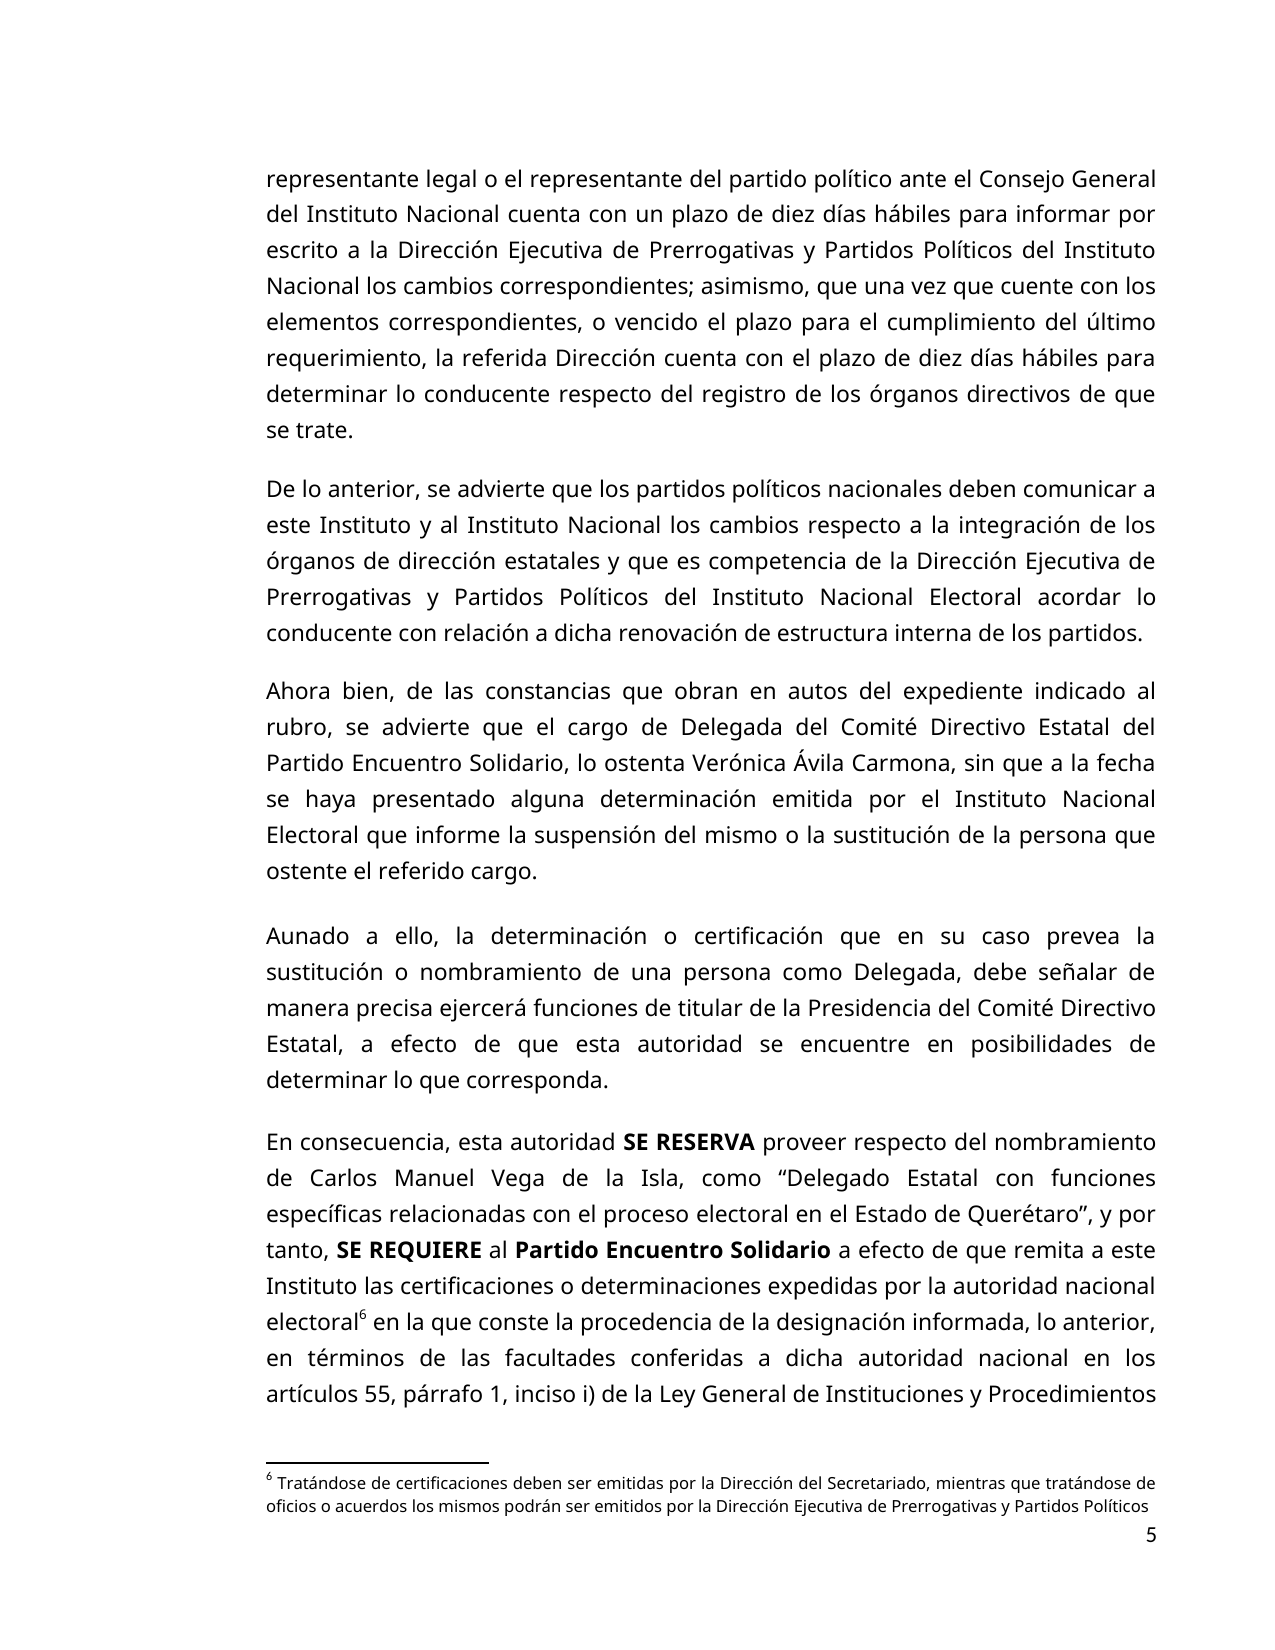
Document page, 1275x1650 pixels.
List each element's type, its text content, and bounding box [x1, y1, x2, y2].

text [266, 1126, 1157, 1409]
text Aunado a ello, la determinación o certificación que en su caso prevea la sustitución o nombramiento de una persona como Delegada, debe señalar de manera precisa ejercerá funciones de titular de la Presidencia del Comité Directivo Estatal, a efecto de que esta autoridad se encuentre en posibilidades de determinar lo que corresponda. [266, 920, 1157, 1095]
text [266, 162, 1157, 445]
text Ahora bien, de las constancias que obran en autos del expediente indicado al rubro, se advierte que el cargo de Delegada del Comité Directivo Estatal del Partido Encuentro Solidario, lo ostenta Verónica Ávila Carmona, sin que a la fecha se haya presentado alguna determinación emitida por el Instituto Nacional Electoral que informe la suspensión del mismo o la sustitución de la persona que ostente el referido cargo. [266, 675, 1157, 886]
text De lo anterior, se advierte que los partidos políticos nacionales deben comunicar a este Instituto y al Instituto Nacional los cambios respecto a la integración de los órganos de dirección estatales y que es competencia de la Dirección Ejecutiva de Prerrogativas y Partidos Políticos del Instituto Nacional Electoral acordar lo conducente con relación a dicha renovación de estructura interna de los partidos. [266, 473, 1157, 648]
